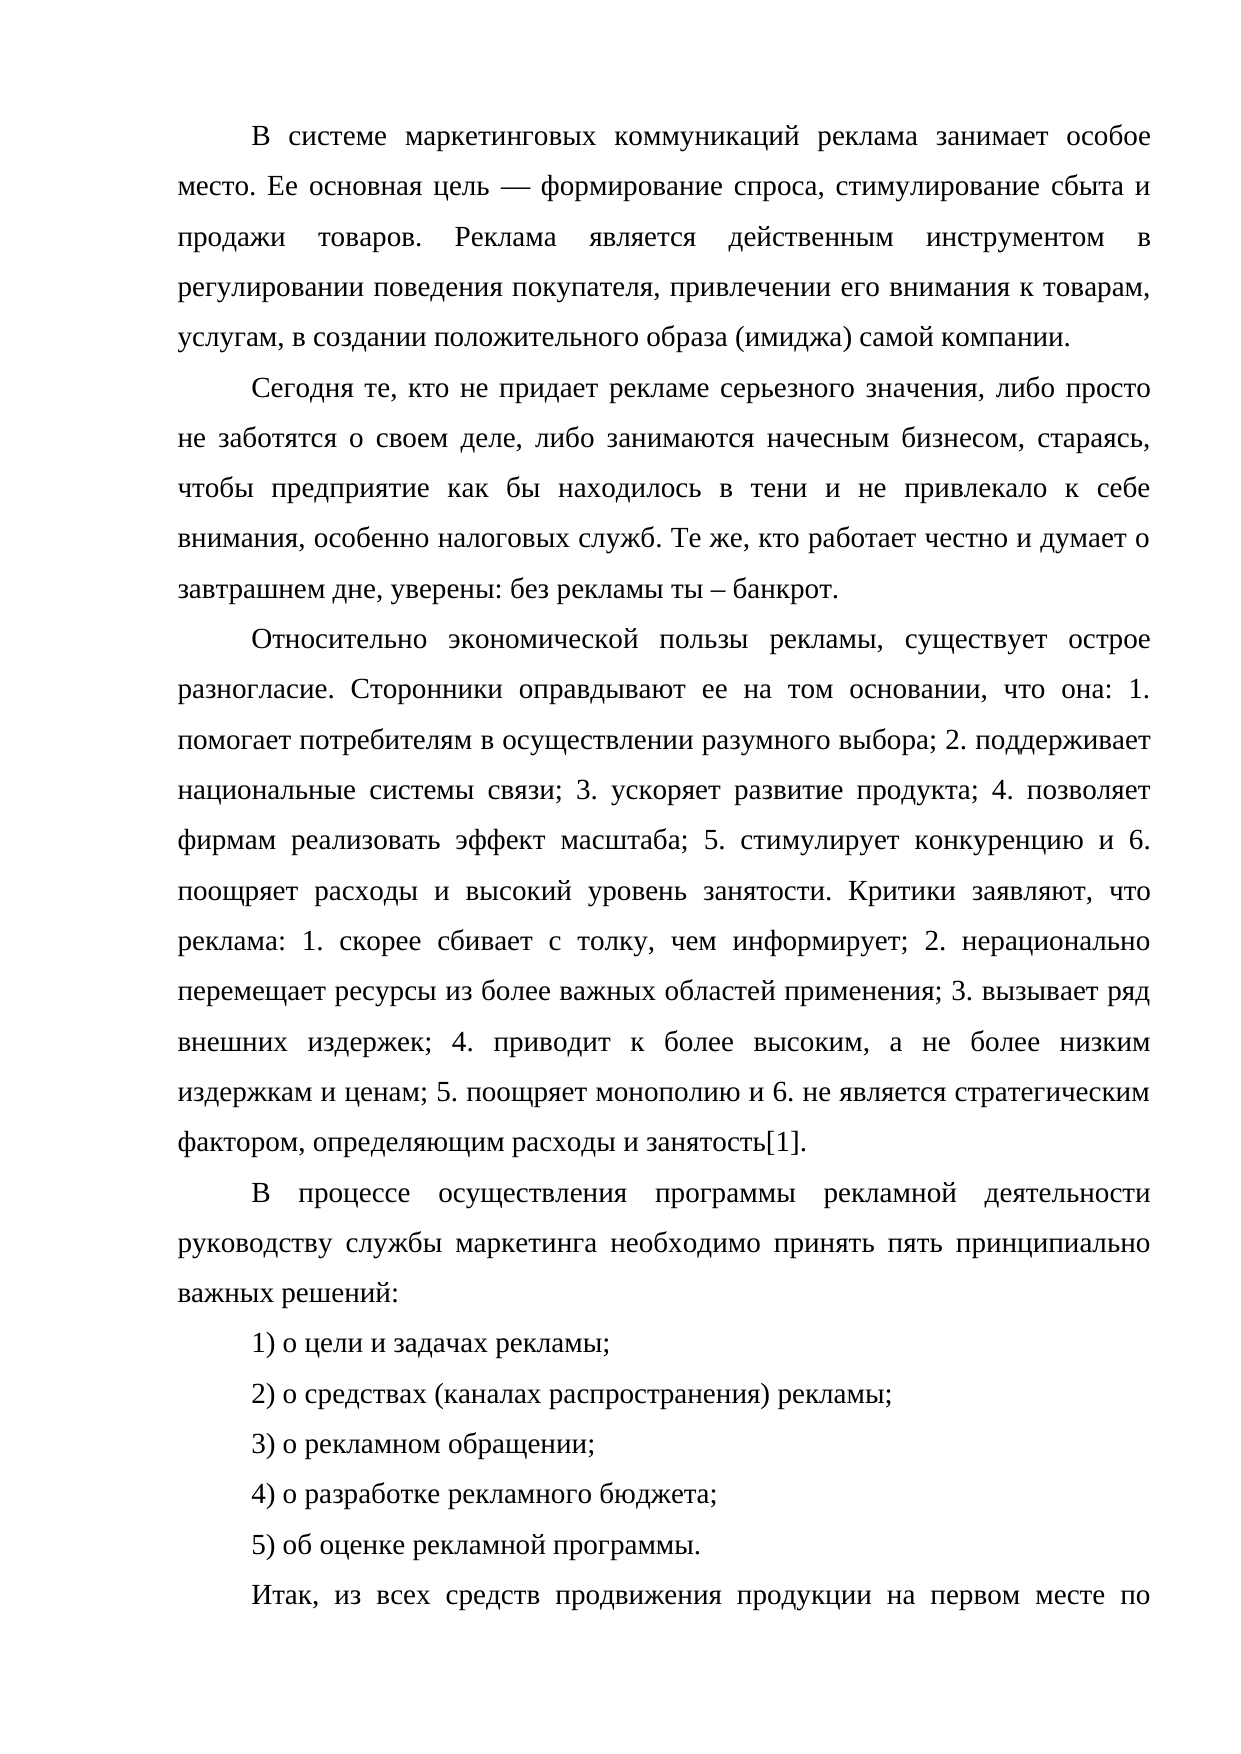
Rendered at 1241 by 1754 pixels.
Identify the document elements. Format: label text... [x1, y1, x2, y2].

text 3) о рекламном обращении; [177, 1426, 1152, 1460]
text 4) о разработке рекламного бюджета; [177, 1477, 1152, 1510]
text В процессе осуществления программы рекламной деятельности руководству службы маркетинга необходимо принять пять принципиально важных решений: [177, 1175, 1152, 1309]
text 2) о средствах (каналах распространения) рекламы; [177, 1376, 1152, 1409]
text Относительно экономической пользы рекламы, существует острое разногласие. Сторонники оправдывают ее на том основании, что она: 1. помогает потребителям в осуществлении разумного выбора; 2. поддерживает национальные системы связи; 3. ускоряет развитие продукта; 4. позволяет фирмам реализовать эффект масштаба; 5. стимулирует конкуренцию и 6. поощряет расходы и высокий уровень занятости. Критики заявляют, что реклама: 1. скорее сбивает с толку, чем информирует; 2. нерационально перемещает ресурсы из более важных областей применения; 3. вызывает ряд внешних издержек; 4. приводит к более высоким, а не более низким издержкам и ценам; 5. поощряет монополию и 6. не является стратегическим фактором, определяющим расходы и занятость[1]. [177, 621, 1152, 1158]
text В системе маркетинговых коммуникаций реклама занимает особое место. Ее основная цель — формирование спроса, стимулирование сбыта и продажи товаров. Реклама является действенным инструментом в регулировании поведения покупателя, привлечении его внимания к товарам, услугам, в создании положительного образа (имиджа) самой компании. [177, 118, 1152, 353]
text 5) об оценке рекламной программы. [177, 1527, 1152, 1560]
text 1) о цели и задачах рекламы; [177, 1326, 1152, 1359]
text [177, 1577, 1152, 1611]
text Сегодня те, кто не придает рекламе серьезного значения, либо просто не заботятся о своем деле, либо занимаются начесным бизнесом, стараясь, чтобы предприятие как бы находилось в тени и не привлекало к себе внимания, особенно налоговых служб. Те же, кто работает честно и думает о завтрашнем дне, уверены: без рекламы ты – банкрот. [177, 370, 1152, 604]
